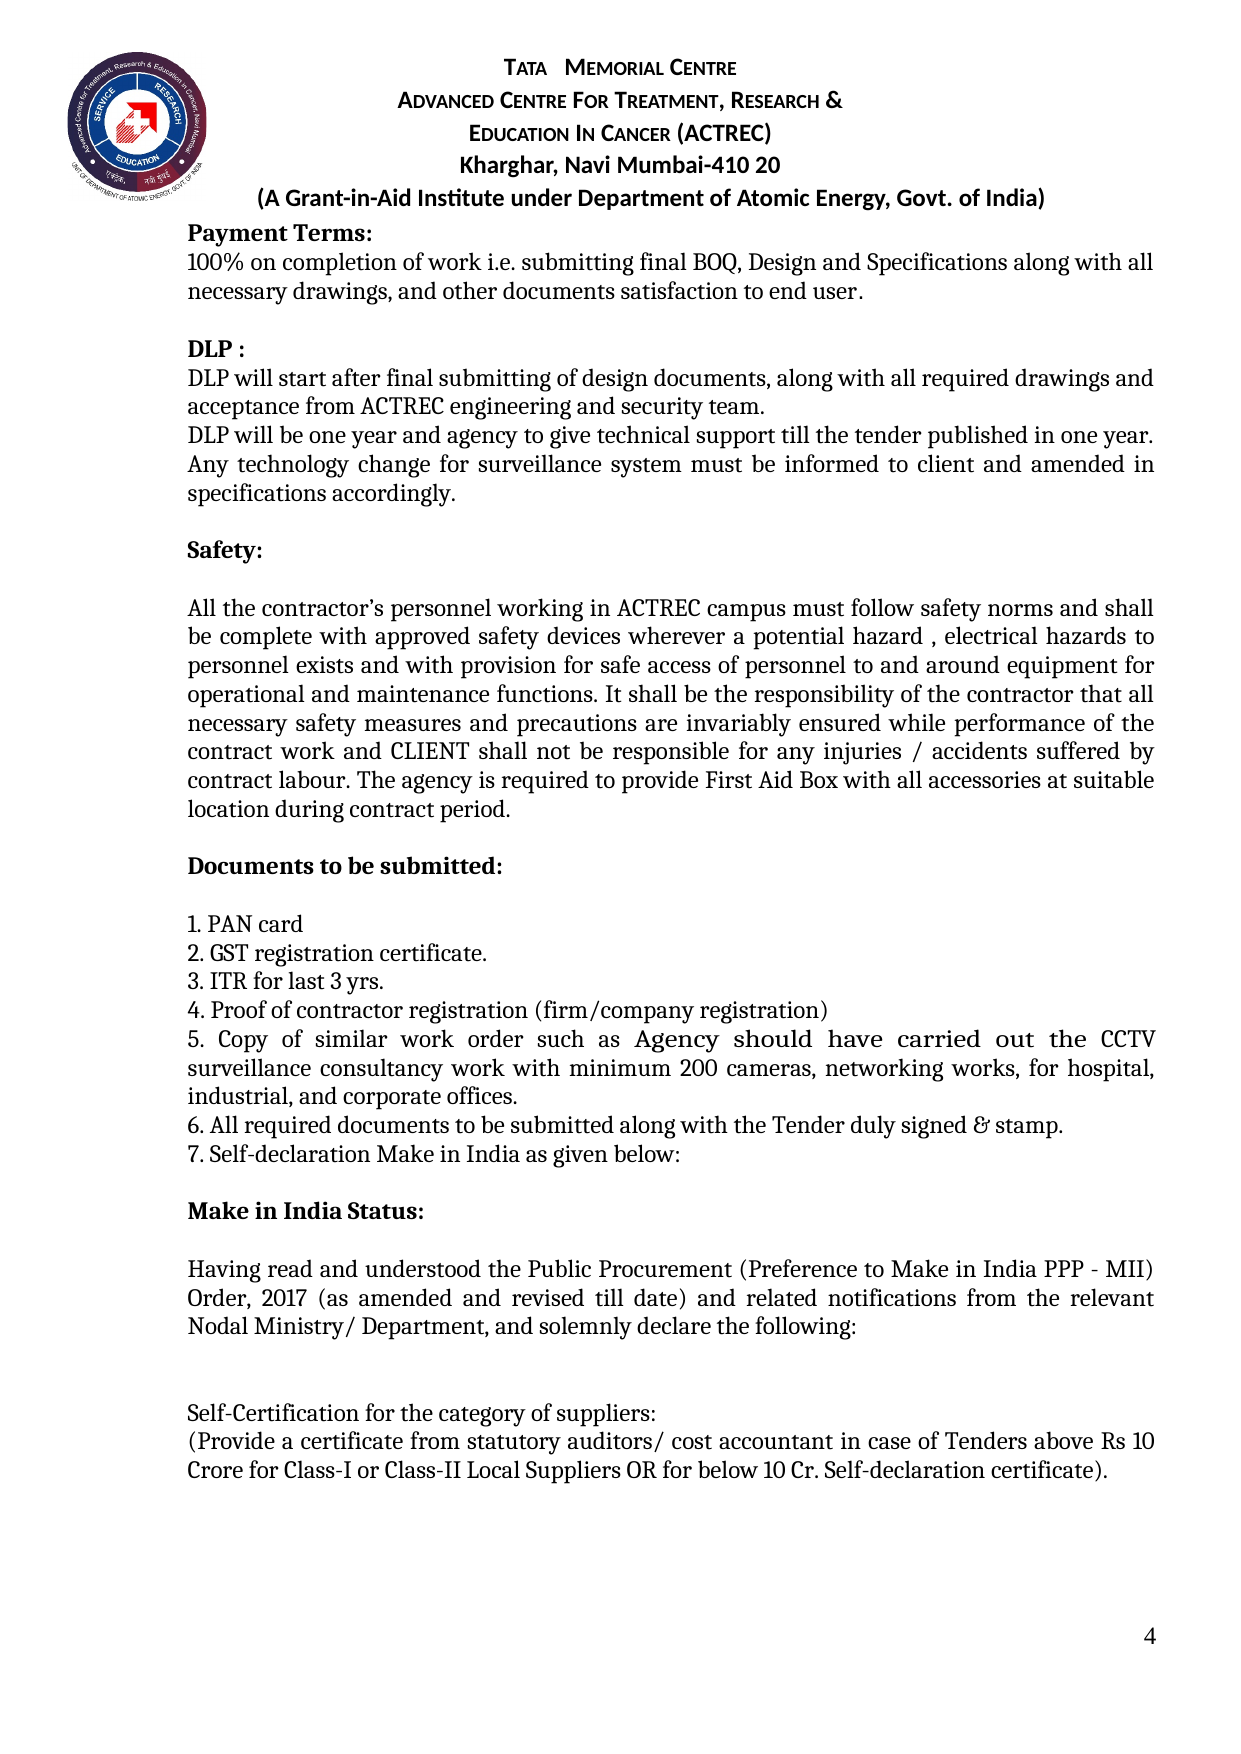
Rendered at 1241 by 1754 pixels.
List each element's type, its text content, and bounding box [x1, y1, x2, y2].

text All the contractor’s personnel working in ACTREC campus must follow safety norms and shall be complete with approved safety devices wherever a potential hazard , electrical hazards to personnel exists and with provision for safe access of personnel to and around equipment for operational and maintenance functions. It shall be the responsibility of the contractor that all necessary safety measures and precautions are invariably ensured while performance of the contract work and CLIENT shall not be responsible for any injuries / accidents suffered by contract labour. The agency is required to provide First Aid Box with all accessories at suitable location during contract period. [187, 593, 1156, 823]
text Safety: [187, 536, 1156, 565]
text 7. Self-declaration Make in India as given below: [187, 1140, 1156, 1168]
text Having read and understood the Public Procurement (Preference to Make in India PPP - MII) Order, 2017 (as amended and revised till date) and related notifications from the relevant Nodal Ministry/ Department, and solemnly declare the following: [187, 1255, 1156, 1341]
picture [67, 52, 207, 201]
text Self-Certification for the category of suppliers: [187, 1398, 1156, 1427]
text DLP will start after final submitting of design documents, along with all required drawings and acceptance from ACTREC engineering and security team. [187, 363, 1156, 421]
text (Provide a certificate from statutory auditors/ cost accountant in case of Tenders above Rs 10 Crore for Class-I or Class-II Local Suppliers OR for below 10 Cr. Self-declaration certificate). [187, 1427, 1156, 1485]
text DLP will be one year and agency to give technical support till the tender published in one year. Any technology change for surveillance system must be informed to client and amended in specifications accordingly. [187, 421, 1156, 507]
text Documents to be submitted: [187, 852, 1156, 881]
text 100% on completion of work i.e. submitting final BOQ, Design and Specifications along with all necessary drawings, and other documents satisfaction to end user. [187, 247, 1156, 306]
text 3. ITR for last 3 yrs. [187, 967, 1156, 996]
text 6. All required documents to be submitted along with the Tender duly signed & stamp. [187, 1111, 1156, 1140]
text DLP : [187, 335, 1156, 363]
text 4. Proof of contractor registration (firm/company registration) [187, 996, 1156, 1025]
text 5. Copy of similar work order such as Agency should have carried out the CCTV surveillance consultancy work with minimum 200 cameras, networking works, for hospital, industrial, and corporate offices. [187, 1025, 1156, 1111]
text 1. PAN card [187, 910, 1156, 938]
text 2. GST registration certificate. [187, 938, 1156, 967]
text Payment Terms: [187, 219, 1156, 247]
text Make in India Status: [187, 1197, 1156, 1226]
